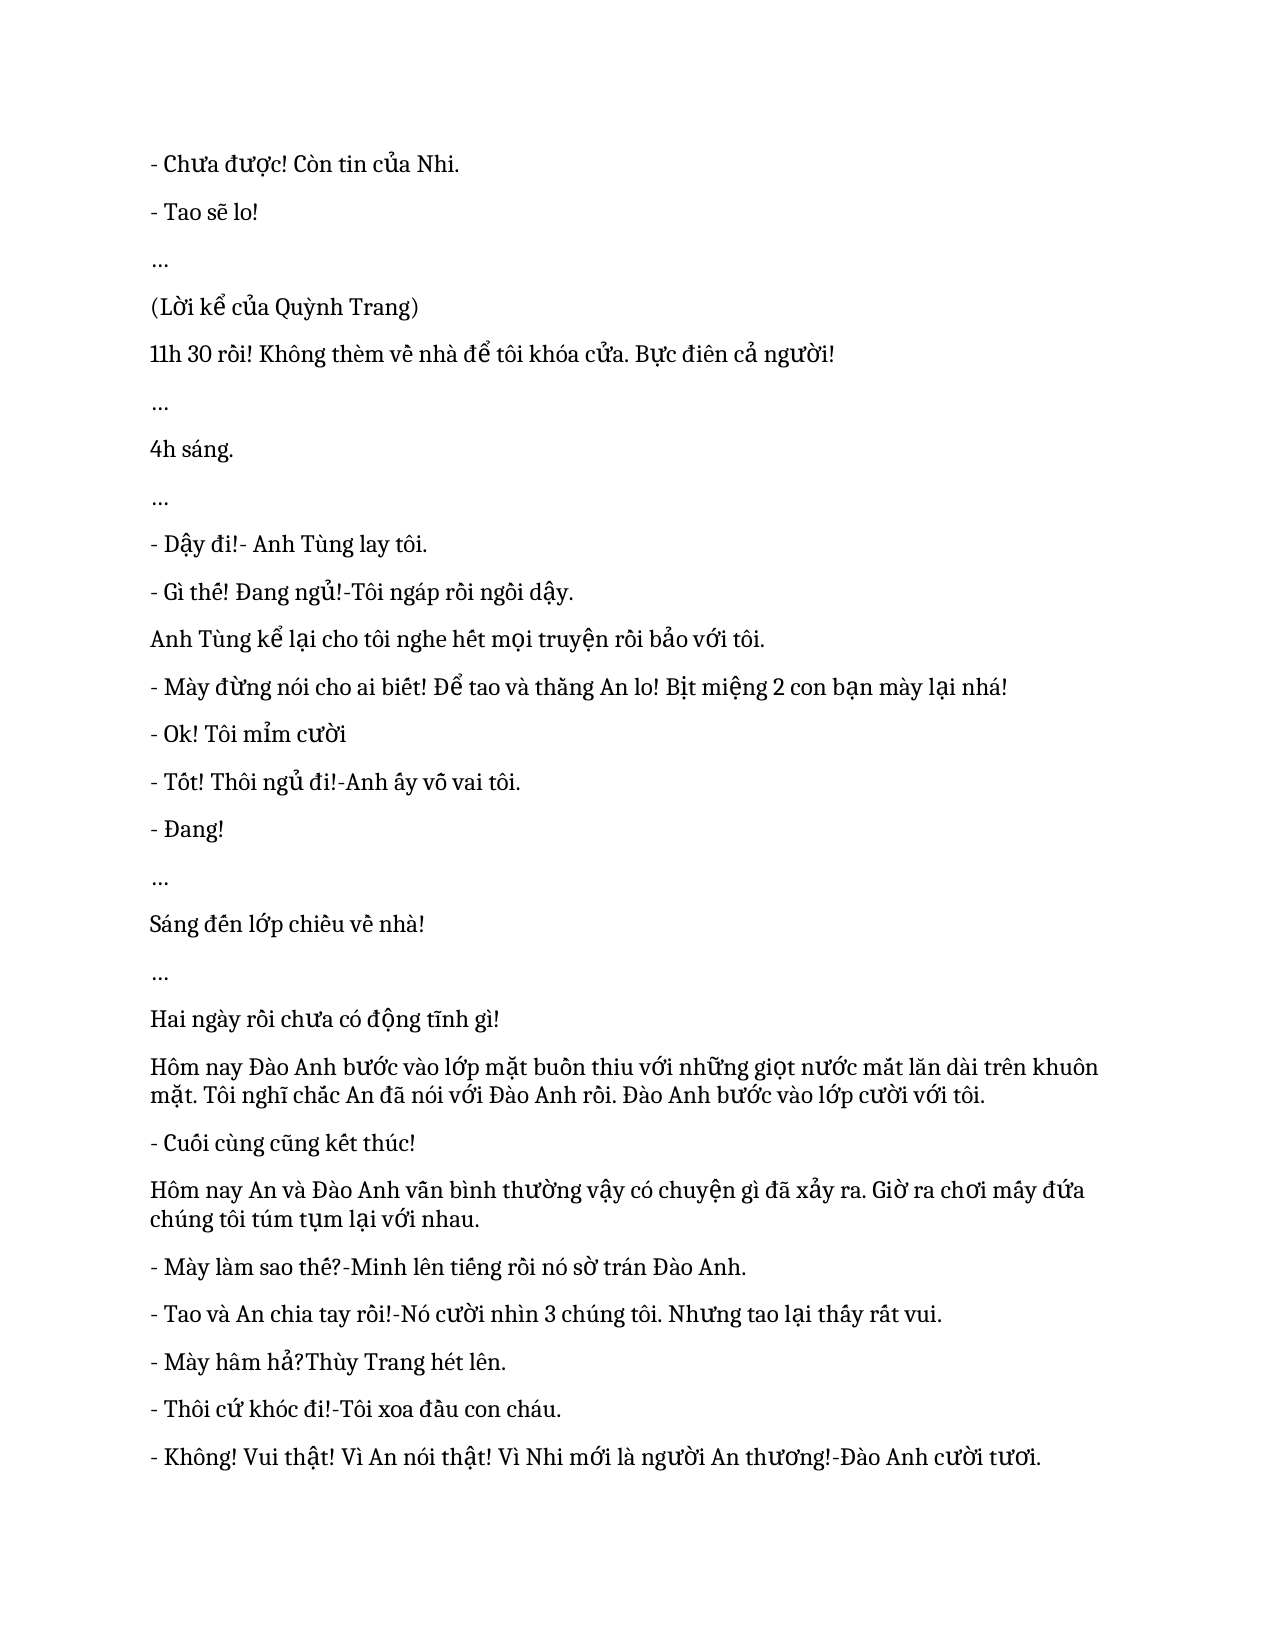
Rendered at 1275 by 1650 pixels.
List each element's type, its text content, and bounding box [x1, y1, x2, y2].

text - Mày làm sao thế?-Minh lên tiếng rồi nó sờ trán Đào Anh. [150, 1252, 1125, 1281]
text - Không! Vui thật! Vì An nói thật! Vì Nhi mới là người An thương!-Đào Anh cười tươi. [150, 1442, 1125, 1471]
text - Tao và An chia tay rồi!-Nó cười nhìn 3 chúng tôi. Nhưng tao lại thấy rất vui. [150, 1300, 1125, 1329]
text Sáng đến lớp chiều về nhà! [150, 910, 1125, 939]
text - Mày đừng nói cho ai biết! Để tao và thằng An lo! Bịt miệng 2 con bạn mày lại nhá! [150, 672, 1125, 701]
text - Thôi cứ khóc đi!-Tôi xoa đầu con cháu. [150, 1395, 1125, 1424]
text Hôm nay Đào Anh bước vào lớp mặt buồn thiu với những giọt nước mắt lăn dài trên khuôn mặt. Tôi nghĩ chắc An đã nói với Đào Anh rồi. Đào Anh bước vào lớp cười với tôi. [150, 1052, 1125, 1110]
text … [150, 957, 1125, 986]
text - Ok! Tôi mỉm cười [150, 720, 1125, 749]
text Hôm nay An và Đào Anh vẫn bình thường vậy có chuyện gì đã xảy ra. Giờ ra chơi mấy đứa chúng tôi túm tụm lại với nhau. [150, 1176, 1125, 1234]
text 11h 30 rồi! Không thèm về nhà để tôi khóa cửa. Bực điên cả người! [150, 340, 1125, 369]
text … [150, 387, 1125, 416]
text Anh Tùng kể lại cho tôi nghe hết mọi truyện rồi bảo với tôi. [150, 625, 1125, 654]
text Hai ngày rồi chưa có động tĩnh gì! [150, 1005, 1125, 1034]
text - Tốt! Thôi ngủ đi!-Anh ấy vỗ vai tôi. [150, 767, 1125, 796]
text - Dậy đi!- Anh Tùng lay tôi. [150, 530, 1125, 559]
text - Chưa được! Còn tin của Nhi. [150, 150, 1125, 179]
text - Tao sẽ lo! [150, 197, 1125, 226]
text … [150, 482, 1125, 511]
text (Lời kể của Quỳnh Trang) [150, 292, 1125, 321]
text - Đang! [150, 815, 1125, 844]
text - Gì thế! Đang ngủ!-Tôi ngáp rồi ngồi dậy. [150, 577, 1125, 606]
text - Cuối cùng cũng kết thúc! [150, 1129, 1125, 1157]
text - Mày hâm hả?Thùy Trang hét lên. [150, 1347, 1125, 1376]
text 4h sáng. [150, 435, 1125, 464]
text … [150, 245, 1125, 274]
text … [150, 862, 1125, 891]
